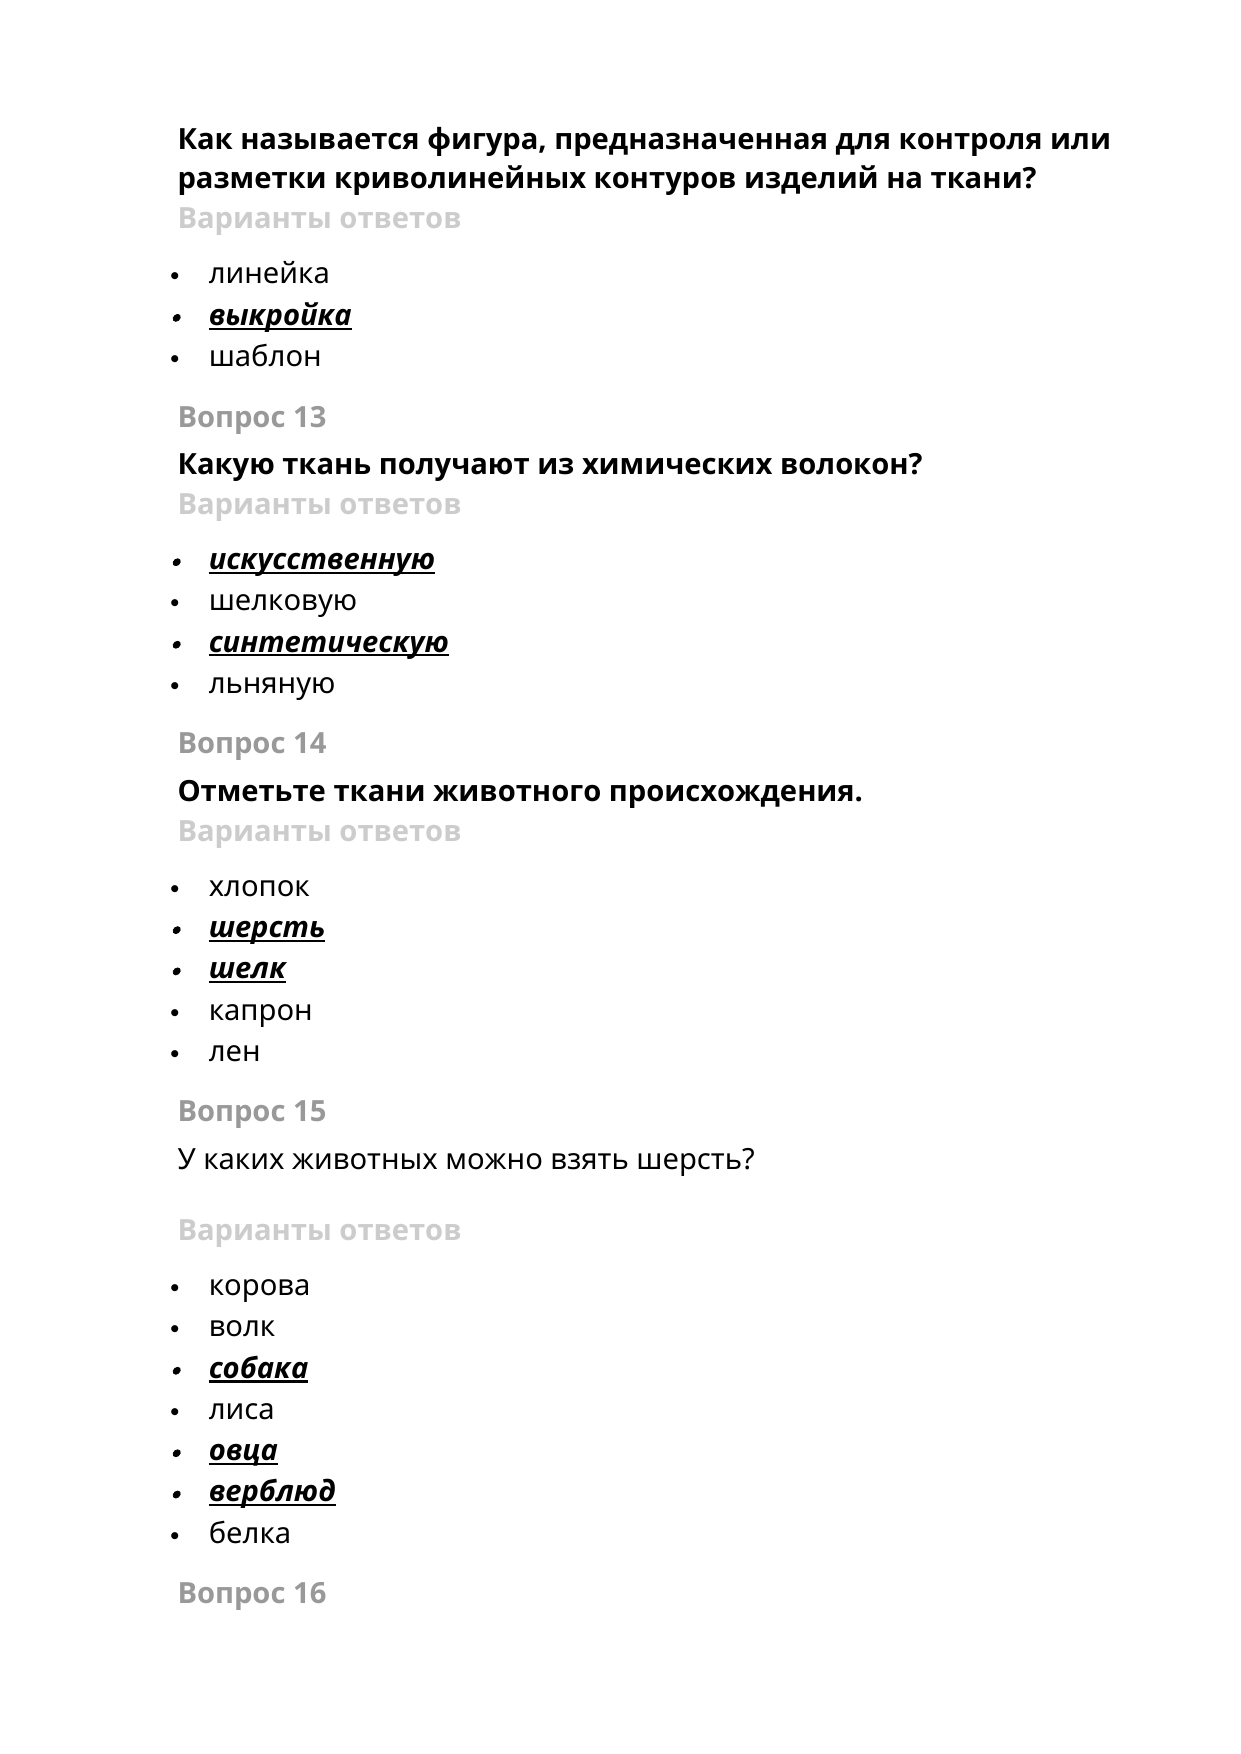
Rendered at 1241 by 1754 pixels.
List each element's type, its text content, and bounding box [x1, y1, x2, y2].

text Вопрос 15 [177, 1091, 1152, 1130]
list шелк [171, 948, 1152, 987]
text Отметьте ткани животного происхождения. [177, 770, 1152, 810]
list белка [171, 1512, 1152, 1552]
text Как называется фигура, предназначенная для контроля или разметки криволинейных контуров изделий на ткани? [177, 118, 1152, 197]
list верблюд [171, 1471, 1152, 1510]
list волк [171, 1306, 1152, 1345]
text Вопрос 13 [177, 396, 1152, 436]
text Вопрос 16 [177, 1572, 1152, 1612]
list лен [171, 1030, 1152, 1070]
list корова [171, 1264, 1152, 1304]
text Какую ткань получают из химических волокон? [177, 443, 1152, 483]
text Варианты ответов [177, 810, 1152, 849]
text Вопрос 14 [177, 723, 1152, 762]
list шелковую [171, 579, 1152, 619]
list лиса [171, 1388, 1152, 1428]
list собака [171, 1347, 1152, 1387]
text Варианты ответов [177, 1209, 1152, 1249]
list овца [171, 1429, 1152, 1469]
text У каких животных можно взять шерсть? [177, 1138, 1152, 1178]
text Варианты ответов [177, 483, 1152, 523]
list синтетическую [171, 621, 1152, 661]
list линейка [171, 253, 1152, 292]
list льняную [171, 662, 1152, 702]
text Варианты ответов [177, 197, 1152, 237]
list капрон [171, 989, 1152, 1028]
list выкройка [171, 294, 1152, 334]
list искусственную [171, 538, 1152, 578]
list шаблон [171, 335, 1152, 375]
list хлопок [171, 865, 1152, 905]
list шерсть [171, 906, 1152, 946]
